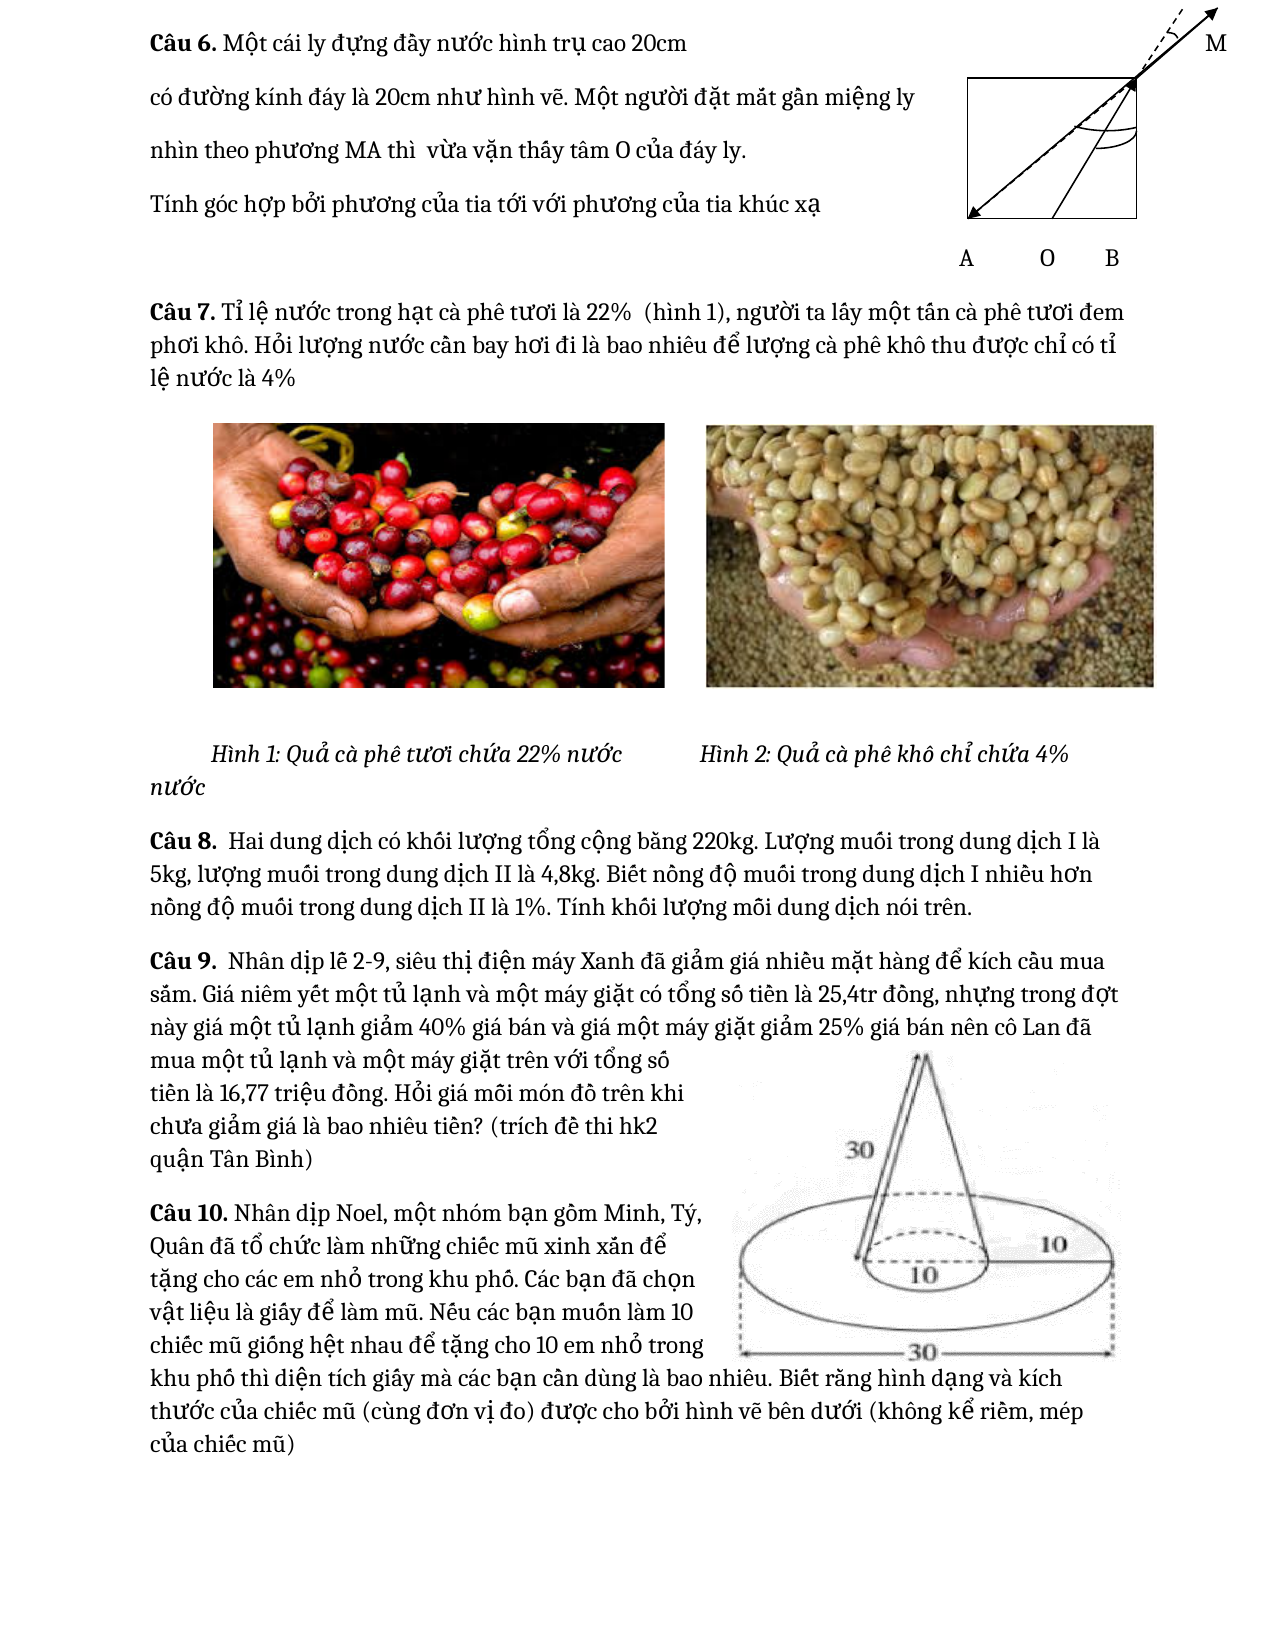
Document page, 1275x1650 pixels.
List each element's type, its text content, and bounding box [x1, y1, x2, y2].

text Câu 9. Nhân dịp lễ 2-9, siêu thị điện máy Xanh đã giảm giá nhiều mặt hàng để kích cầu mua sắm. Giá niêm yết một tủ lạnh và một máy giặt có tổng số tiền là 25,4tr đồng, nhựng trong đợt này giá một tủ lạnh giảm 40% giá bán và giá một máy giặt giảm 25% giá bán nên cô Lan đã mua một tủ lạnh và một máy giặt trên với tổng số tiền là 16,77 triệu đồng. Hỏi giá mỗi món đồ trên khi chưa giảm giá là bao nhiêu tiền? (trích đề thi hk2 quận Tân Bình) [150, 947, 1125, 1174]
text Câu 10. Nhân dịp Noel, một nhóm bạn gồm Minh, Tý, Quân đã tổ chức làm những chiếc mũ xinh xắn để tặng cho các em nhỏ trong khu phố. Các bạn đã chọn vật liệu là giấy để làm mũ. Nếu các bạn muốn làm 10 chiếc mũ giống hệt nhau để tặng cho 10 em nhỏ trong khu phố thì diện tích giấy mà các bạn cần dùng là bao nhiêu. Biết rằng hình dạng và kích thước của chiếc mũ (cùng đơn vị đo) được cho bởi hình vẽ bên dưới (không kể riềm, mép của chiếc mũ) [150, 1199, 1125, 1459]
text Câu 7. Tỉ lệ nước trong hạt cà phê tươi là 22% (hình 1), người ta lấy một tấn cà phê tươi đem phơi khô. Hỏi lượng nước cần bay hơi đi là bao nhiêu để lượng cà phê khô thu được chỉ có tỉ lệ nước là 4% [150, 298, 1125, 393]
text Câu 8. Hai dung dịch có khối lượng tổng cộng bằng 220kg. Lượng muối trong dung dịch I là 5kg, lượng muối trong dung dịch II là 4,8kg. Biết nồng độ muối trong dung dịch I nhiều hơn nồng độ muối trong dung dịch II là 1%. Tính khối lượng mỗi dung dịch nói trên. [150, 827, 1125, 922]
text Tính góc hợp bởi phương của tia tới với phương của tia khúc xạ [972, 190, 1125, 219]
text Câu 6. Một cái ly đựng đầy nước hình trụ cao 20cm M [150, 29, 1125, 57]
text A O B [150, 244, 1125, 273]
text Tính góc hợp bởi phương của tia tới với phương của tia khúc xạ [150, 190, 999, 219]
text nhìn theo phương MA thì vừa vặn thấy tâm O của đáy ly. [150, 136, 1063, 165]
picture [213, 423, 665, 688]
picture [731, 1050, 1126, 1362]
text có đường kính đáy là 20cm như hình vẽ. Một người đặt mắt gần miệng ly [150, 83, 1125, 111]
picture [705, 424, 1157, 689]
text Hình 1: Quả cà phê tươi chứa 22% nước Hình 2: Quả cà phê khô chỉ chứa 4% nước [150, 740, 1125, 802]
